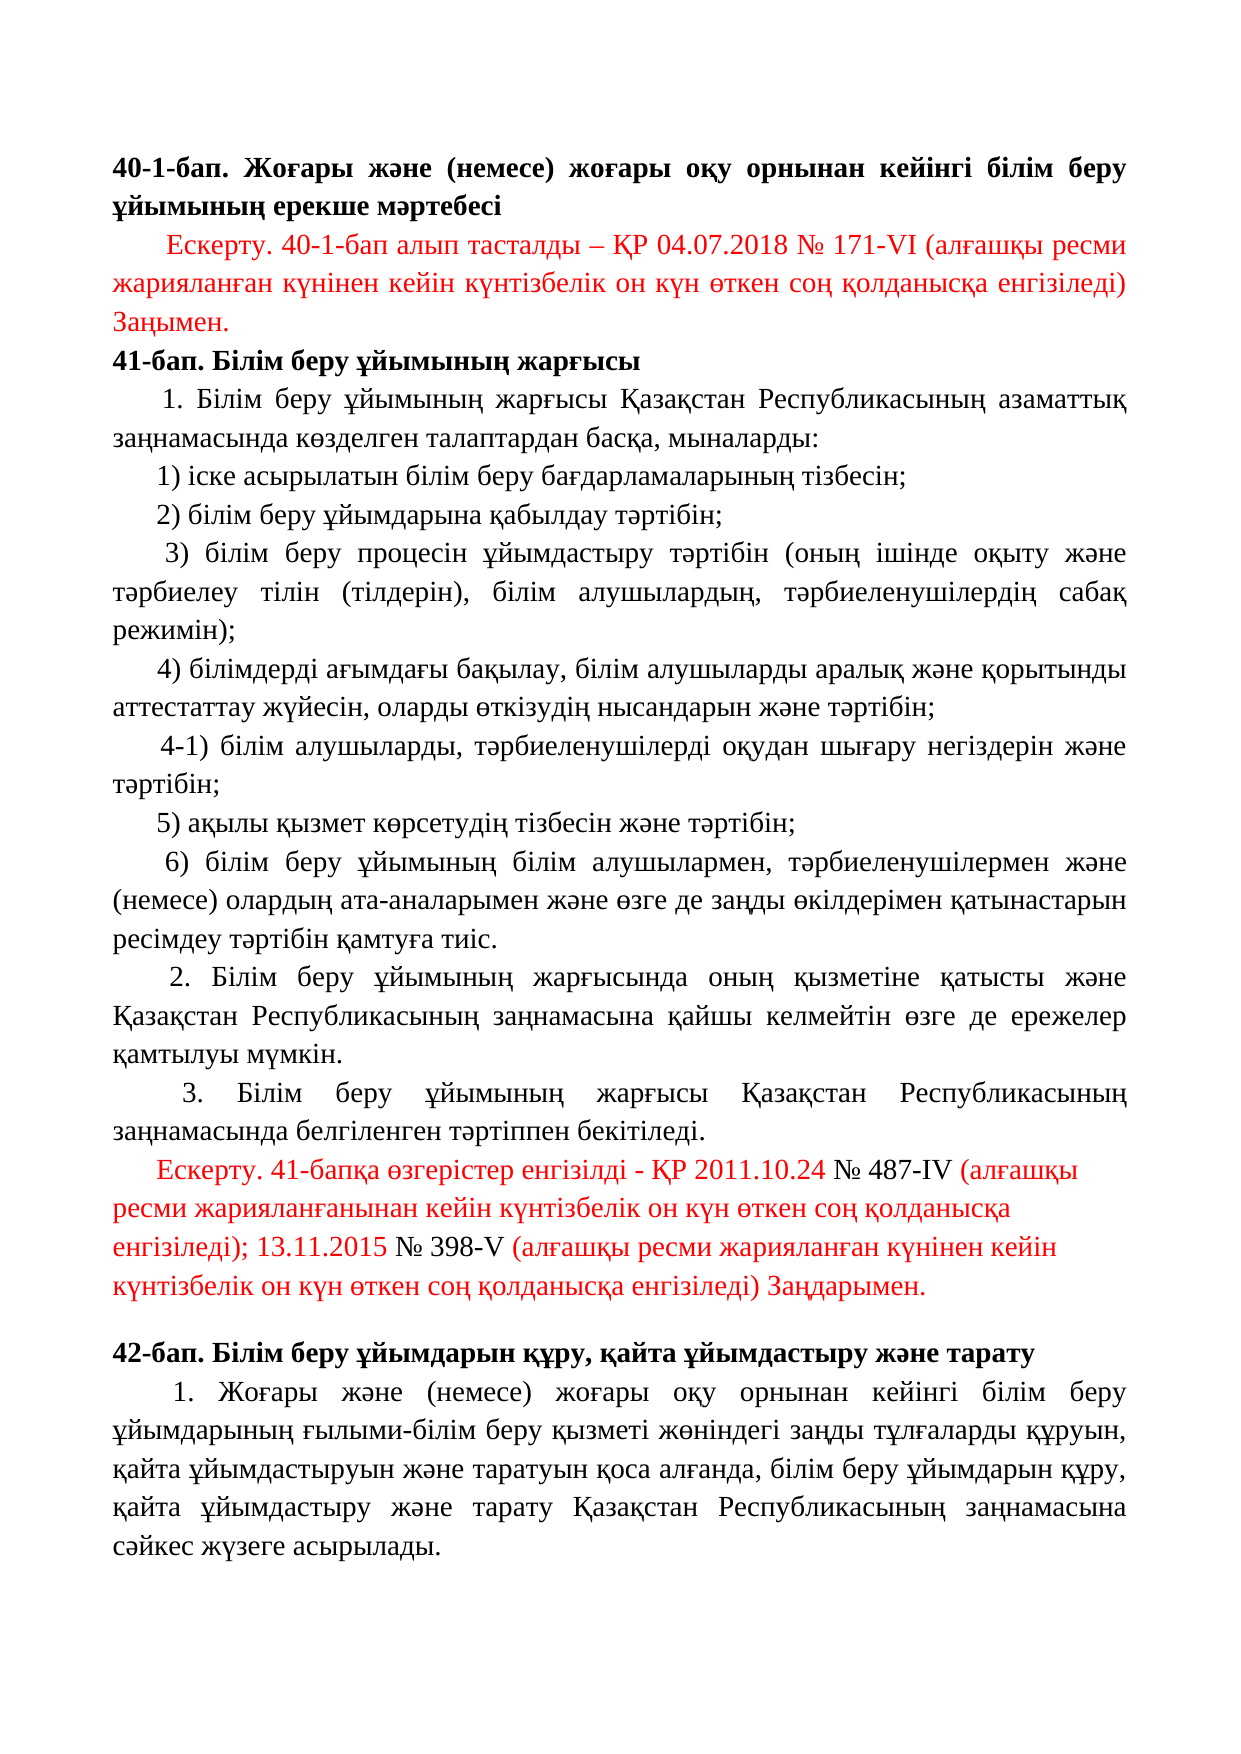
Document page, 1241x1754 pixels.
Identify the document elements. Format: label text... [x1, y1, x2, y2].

text Ескерту. 41-бапқа өзгерістер енгізілді - ҚР 2011.10.24 № 487-ІV (алғашқы ресми жарияланғанынан кейін күнтiзбелiк он күн өткен соң қолданысқа енгiзiледi); 13.11.2015 № 398-V (алғашқы ресми жарияланған күнінен кейін күнтізбелік он күн өткен соң қолданысқа енгізіледі) Заңдарымен. [112, 1152, 1128, 1331]
text 6) білім беру ұйымының білім алушылармен, тәрбиеленушілермен және (немесе) олардың ата-аналарымен және өзге де заңды өкілдерімен қатынастарын ресімдеу тәртібін қамтуға тиіс. [112, 844, 1128, 954]
text 41-бап. Білім беру ұйымының жарғысы [112, 343, 1128, 376]
text 1. Білім беру ұйымының жарғысы Қазақстан Республикасының азаматтық заңнамасында көзделген талаптардан басқа, мыналарды: [112, 381, 1128, 453]
text 5) ақылы қызмет көрсетудің тізбесін және тәртібін; [112, 805, 1128, 839]
text 42-бап. Білім беру ұйымдарын құру, қайта ұйымдастыру және тарату [112, 1335, 1128, 1369]
text 1) іске асырылатын білім беру бағдарламаларының тізбесін; [112, 458, 1128, 492]
text 4) білімдерді ағымдағы бақылау, білім алушыларды аралық және қорытынды аттестаттау жүйесін, оларды өткізудің нысандарын және тәртібін; [112, 651, 1128, 723]
text 2. Білім беру ұйымының жарғысында оның қызметіне қатысты және Қазақстан Республикасының заңнамасына қайшы келмейтін өзге де ережелер қамтылуы мүмкін. [112, 959, 1128, 1070]
text 2) білім беру ұйымдарына қабылдау тәртібін; [112, 497, 1128, 530]
text 1. Жоғары және (немесе) жоғары оқу орнынан кейінгі білім беру ұйымдарының ғылыми-білім беру қызметі жөніндегі заңды тұлғаларды құруын, қайта ұйымдастыруын және таратуын қоса алғанда, білім беру ұйымдарын құру, қайта ұйымдастыру және тарату Қазақстан Республикасының заңнамасына сәйкес жүзеге асырылады. [112, 1374, 1128, 1562]
text 3) білім беру процесін ұйымдастыру тәртібін (оның ішінде оқыту және тәрбиелеу тілін (тілдерін), білім алушылардың, тәрбиеленушілердің сабақ режимін); [112, 535, 1128, 646]
text 4-1) білім алушыларды, тәрбиеленушілерді оқудан шығару негіздерін және тәртібін; [112, 728, 1128, 800]
text 40-1-бап. Жоғары және (немесе) жоғары оқу орнынан кейінгі білім беру ұйымының ерекше мәртебесі [112, 150, 1128, 222]
text 3. Білім беру ұйымының жарғысы Қазақстан Республикасының заңнамасында белгіленген тәртіппен бекітіледі. [112, 1075, 1128, 1147]
text Ескерту. 40-1-бап алып тасталды – ҚР 04.07.2018 № 171-VІ (алғашқы ресми жарияланған күнінен кейін күнтізбелік он күн өткен соң қолданысқа енгізіледі) Заңымен. [112, 227, 1128, 338]
